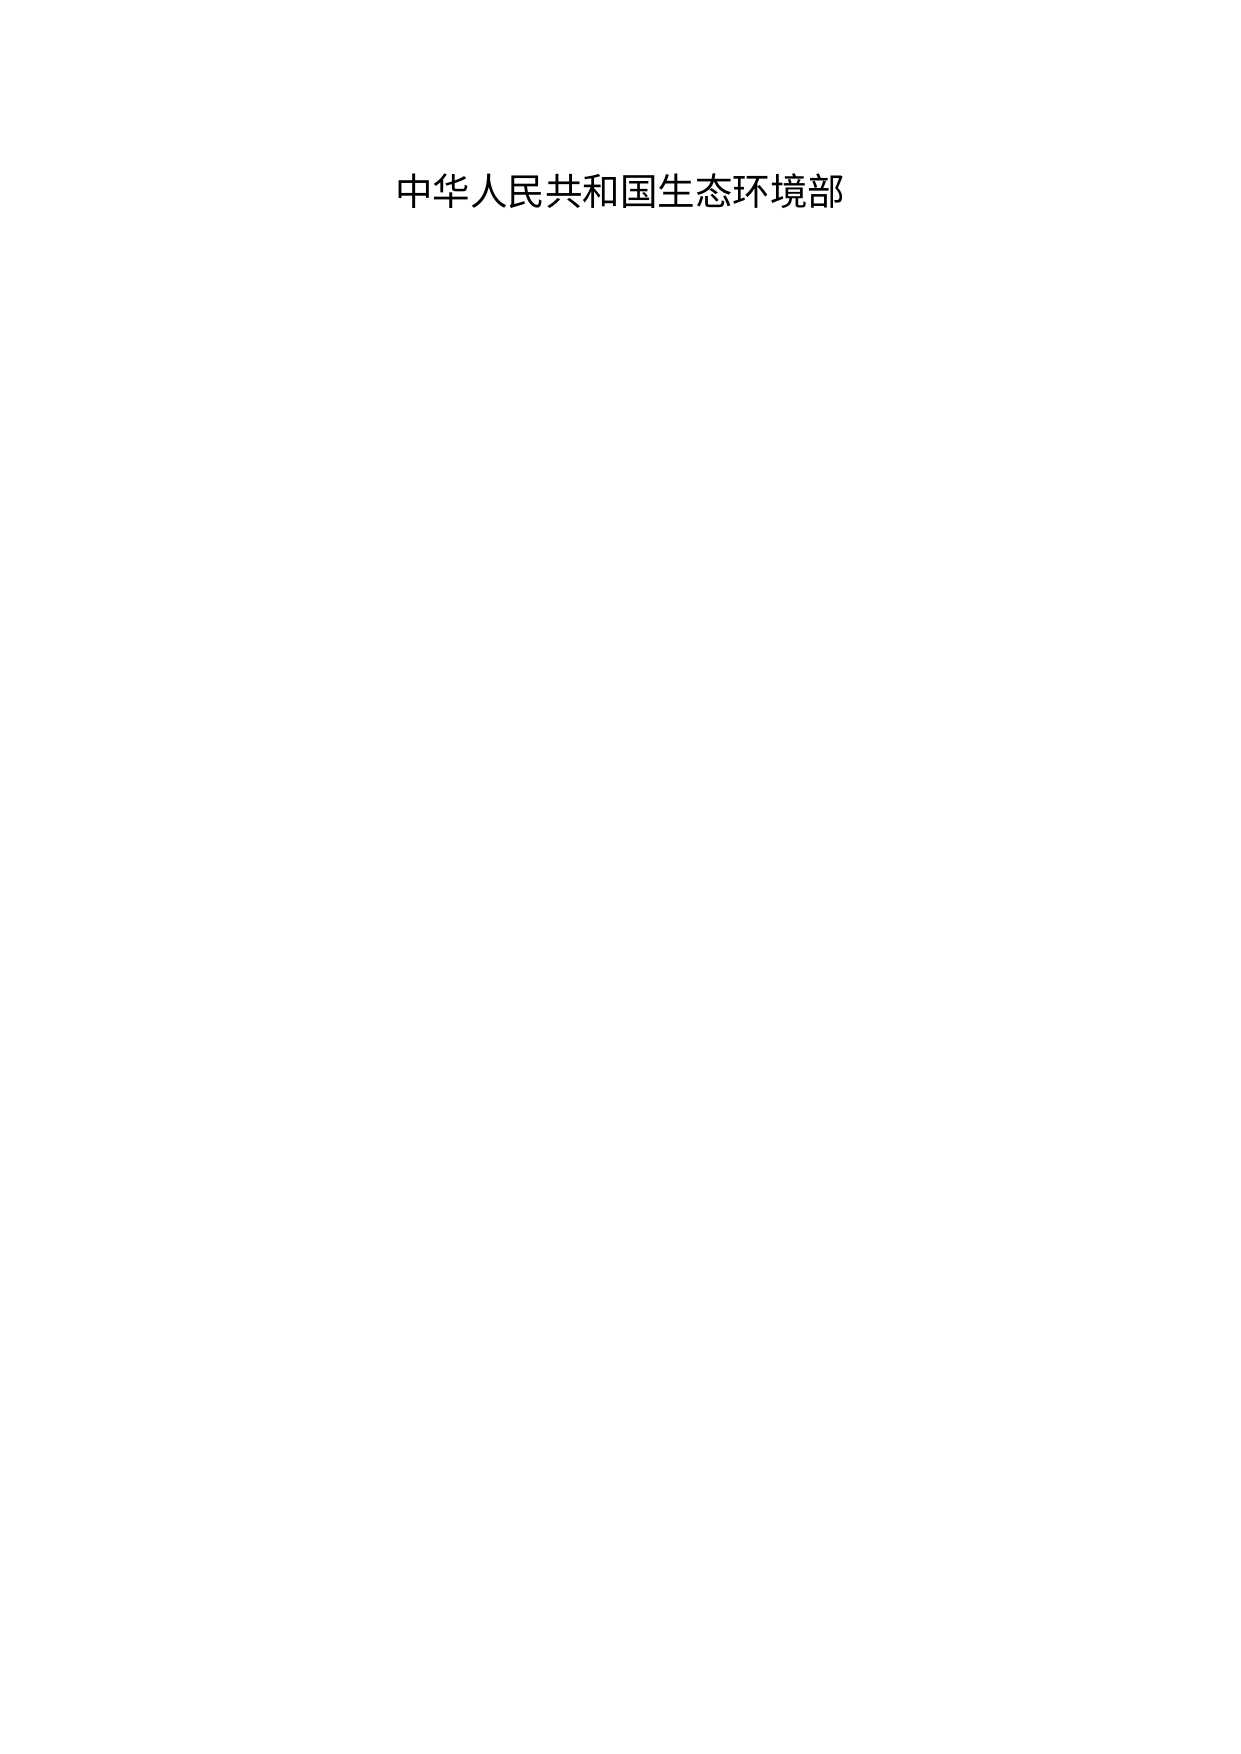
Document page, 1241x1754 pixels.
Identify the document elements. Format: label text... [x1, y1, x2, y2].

text 中华人民共和国生态环境部 [187, 162, 1053, 216]
